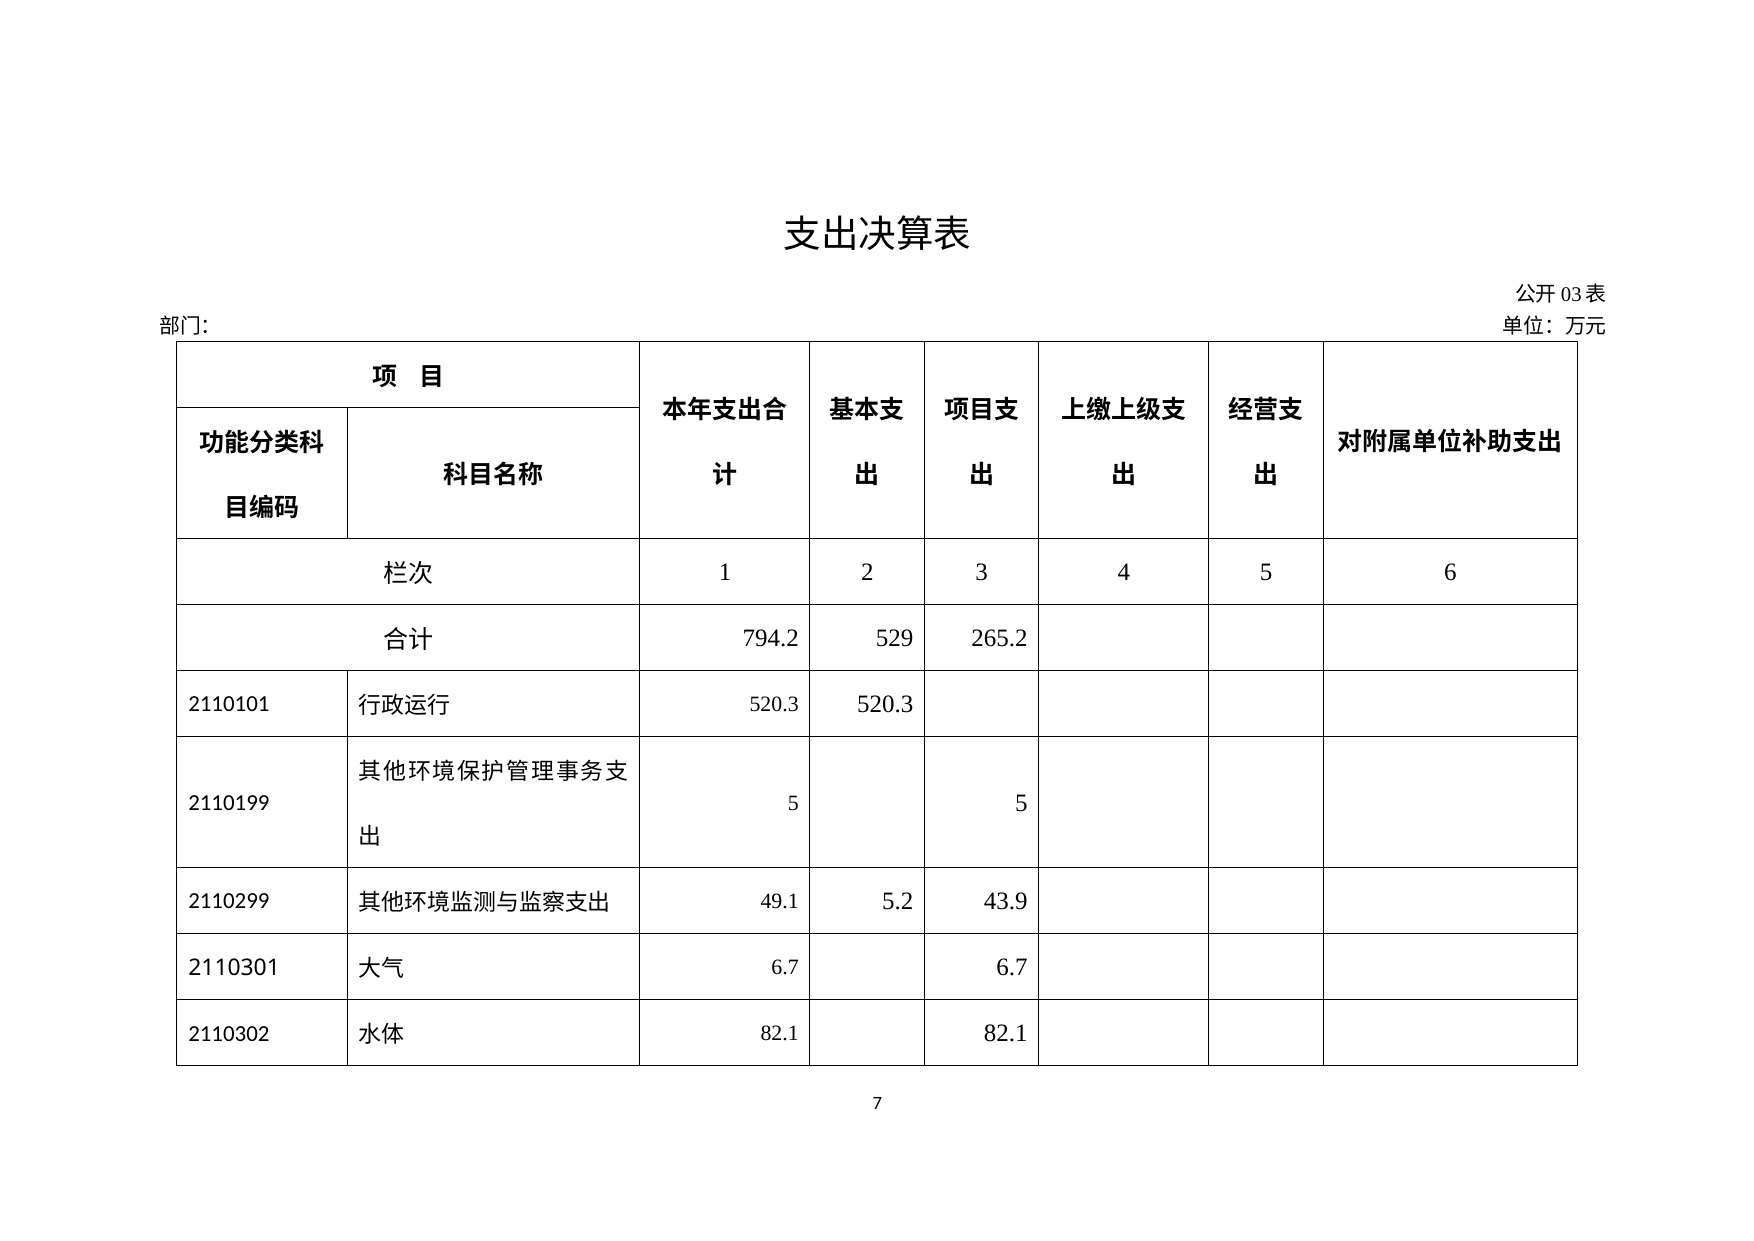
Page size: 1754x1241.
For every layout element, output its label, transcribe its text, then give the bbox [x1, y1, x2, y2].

table_cell [1039, 934, 1208, 999]
table_cell [1324, 868, 1577, 933]
table_cell 合计 [177, 605, 639, 670]
table_cell [1039, 671, 1208, 736]
table_cell [1209, 934, 1323, 999]
table_cell [1324, 737, 1577, 867]
table_cell 行政运行 [348, 671, 639, 736]
table_cell 水体 [348, 1000, 639, 1065]
table_cell [1039, 868, 1208, 933]
table_cell [1039, 737, 1208, 867]
table_header 项 目 [177, 342, 639, 407]
table_cell 2110302 [177, 1000, 347, 1065]
table_cell [1209, 671, 1323, 736]
table_cell 2110299 [177, 868, 347, 933]
table_cell [1209, 737, 1323, 867]
table_cell [1209, 1000, 1323, 1065]
table_cell 2110301 [177, 934, 347, 999]
text 公开03表 [148, 276, 1606, 308]
table_cell 6 [1324, 539, 1577, 604]
table_cell 5 [640, 737, 809, 867]
table_cell 520.3 [810, 671, 924, 736]
table_cell 49.1 [640, 868, 809, 933]
table_cell 3 [925, 539, 1038, 604]
table_header 对附属单位补助支出 [1324, 342, 1577, 538]
table_cell [1324, 934, 1577, 999]
table_cell [1209, 605, 1323, 670]
text 支出决算表 [148, 198, 1606, 263]
table_cell 5.2 [810, 868, 924, 933]
table_cell 大气 [348, 934, 639, 999]
table_header 上缴上级支出 [1039, 342, 1208, 538]
table_cell 功能分类科目编码 [177, 408, 347, 538]
table_cell [810, 1000, 924, 1065]
table_cell 其他环境保护管理事务支出 [348, 737, 639, 867]
table_cell [1209, 868, 1323, 933]
table_header 经营支出 [1209, 342, 1323, 538]
table_cell 其他环境监测与监察支出 [348, 868, 639, 933]
table_cell 529 [810, 605, 924, 670]
table_cell 科目名称 [348, 408, 639, 538]
table_cell [810, 934, 924, 999]
table_cell 6.7 [925, 934, 1038, 999]
table_cell 5 [925, 737, 1038, 867]
table_cell 43.9 [925, 868, 1038, 933]
table_cell 794.2 [640, 605, 809, 670]
table_cell 2110101 [177, 671, 347, 736]
table_cell 2110199 [177, 737, 347, 867]
table_cell 栏次 [177, 539, 639, 604]
table_cell [925, 671, 1038, 736]
table_header 本年支出合计 [640, 342, 809, 538]
table_cell [810, 737, 924, 867]
table_cell [1039, 605, 1208, 670]
table_cell [1324, 671, 1577, 736]
table_cell 520.3 [640, 671, 809, 736]
table_cell 265.2 [925, 605, 1038, 670]
table_cell 82.1 [925, 1000, 1038, 1065]
table_header 基本支出 [810, 342, 924, 538]
table_cell 4 [1039, 539, 1208, 604]
table_cell [1324, 605, 1577, 670]
table_cell [1324, 1000, 1577, 1065]
table_cell 82.1 [640, 1000, 809, 1065]
table_cell 5 [1209, 539, 1323, 604]
table_cell 6.7 [640, 934, 809, 999]
table_cell 2 [810, 539, 924, 604]
text 部门： 单位：万元 [148, 308, 1606, 341]
table_header 项目支出 [925, 342, 1038, 538]
table_cell [1039, 1000, 1208, 1065]
table_cell 1 [640, 539, 809, 604]
